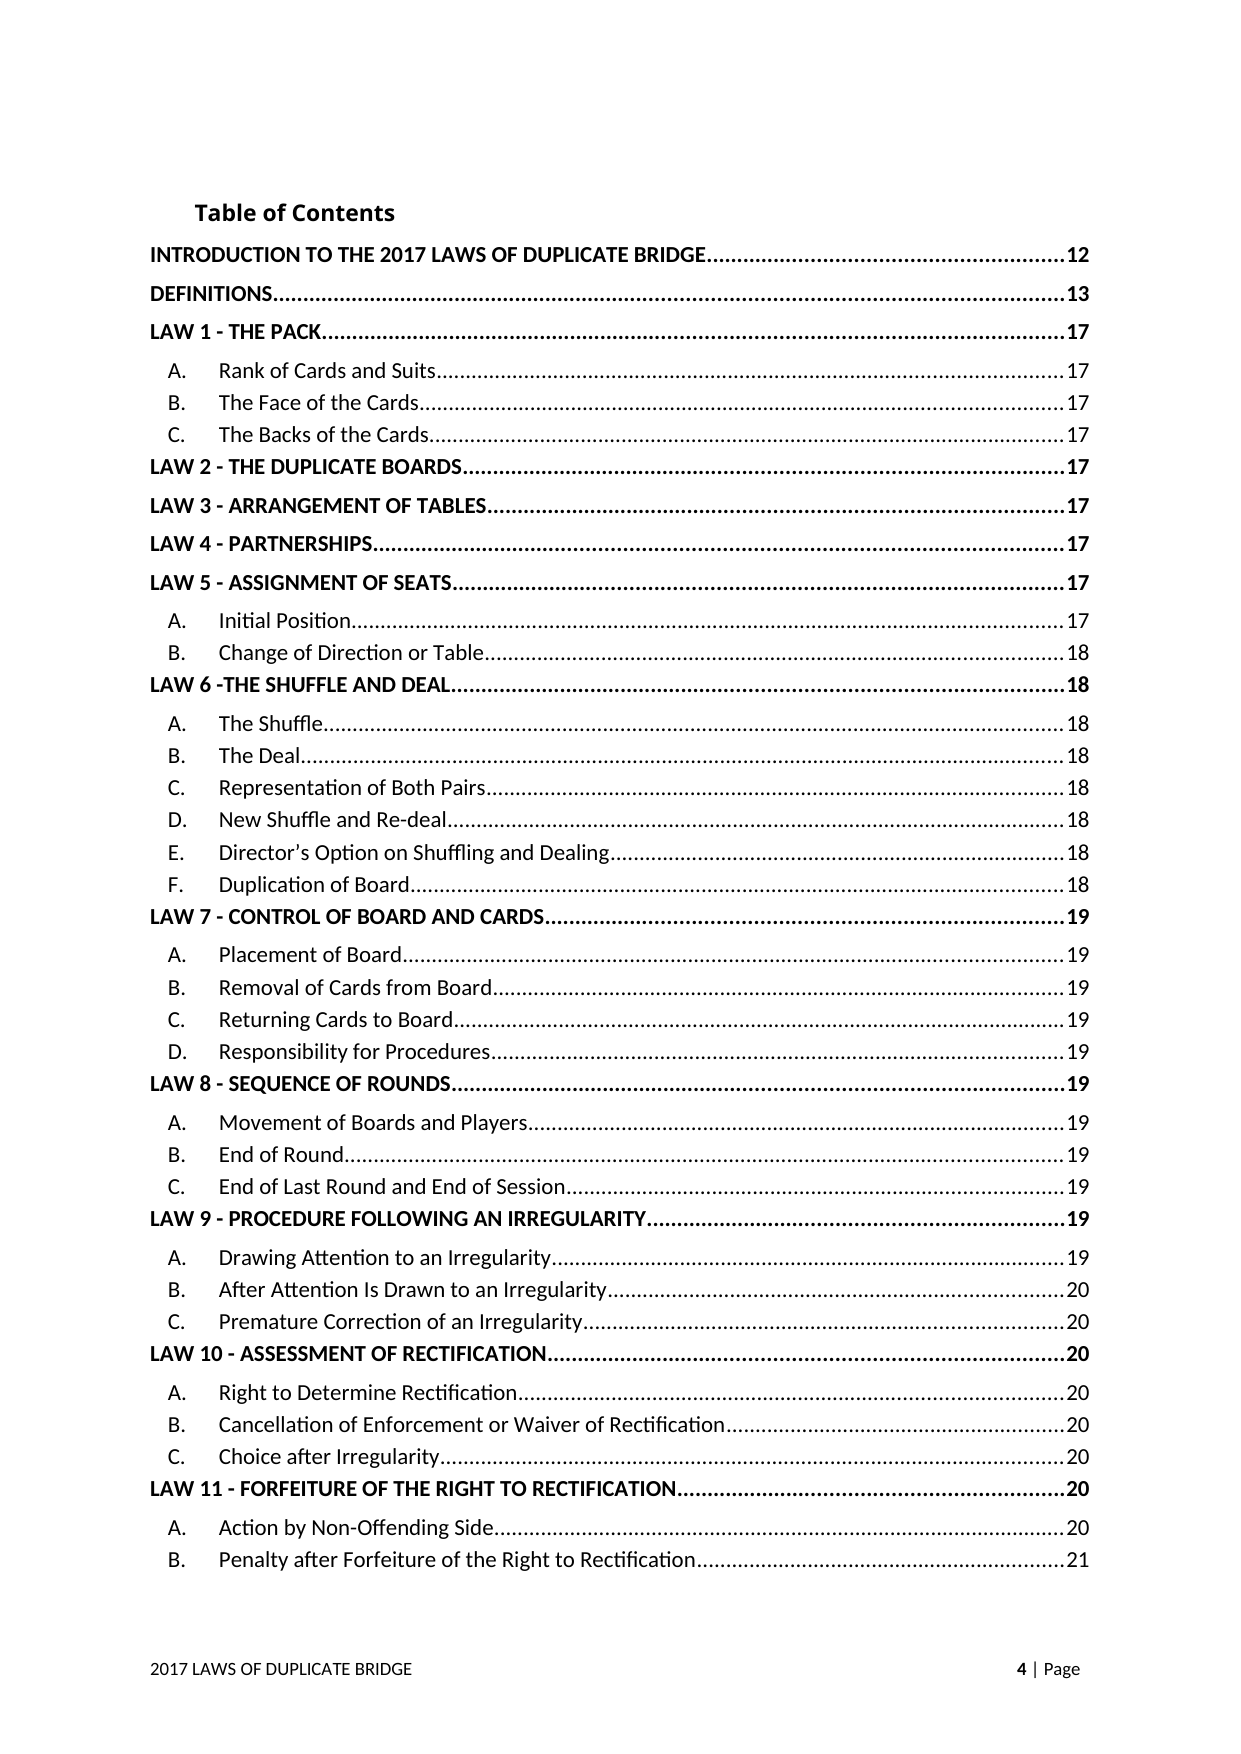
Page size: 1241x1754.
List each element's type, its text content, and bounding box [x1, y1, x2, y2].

text DEFINITIONS 13 [150, 279, 1090, 307]
text B. Cancellation of Enforcement or Waiver of Rectification 20 [168, 1410, 1090, 1438]
text LAW 11 - FORFEITURE OF THE RIGHT TO RECTIFICATION 20 [150, 1474, 1090, 1502]
text C. Premature Correction of an Irregularity 20 [168, 1307, 1090, 1335]
text A. Movement of Boards and Players 19 [168, 1108, 1090, 1136]
text B. The Deal 18 [168, 741, 1090, 769]
text B. The Face of the Cards 17 [168, 388, 1090, 416]
text F. Duplication of Board 18 [168, 870, 1090, 898]
text LAW 3 - ARRANGEMENT OF TABLES 17 [150, 491, 1090, 519]
text C. End of Last Round and End of Session 19 [168, 1172, 1090, 1200]
text B. End of Round 19 [168, 1140, 1090, 1168]
text C. Representation of Both Pairs 18 [168, 773, 1090, 801]
text A. The Shuffle 18 [168, 709, 1090, 737]
text D. New Shuffle and Re-deal 18 [168, 806, 1090, 834]
text D. Responsibility for Procedures 19 [168, 1037, 1090, 1065]
text LAW 1 - THE PACK 17 [150, 317, 1090, 346]
text B. Change of Direction or Table 18 [168, 638, 1090, 666]
text A. Initial Position 17 [168, 606, 1090, 634]
text A. Right to Determine Rectification 20 [168, 1378, 1090, 1406]
text C. The Backs of the Cards 17 [168, 420, 1090, 448]
text LAW 10 - ASSESSMENT OF RECTIFICATION 20 [150, 1339, 1090, 1367]
text LAW 5 - ASSIGNMENT OF SEATS 17 [150, 568, 1090, 596]
text LAW 8 - SEQUENCE OF ROUNDS 19 [150, 1069, 1090, 1097]
text LAW 2 - THE DUPLICATE BOARDS 17 [150, 452, 1090, 481]
text LAW 7 - CONTROL OF BOARD AND CARDS 19 [150, 902, 1090, 930]
text B. After Attention Is Drawn to an Irregularity 20 [168, 1275, 1090, 1303]
text A. Rank of Cards and Suits 17 [168, 356, 1090, 384]
text B. Penalty after Forfeiture of the Right to Rectification 21 [168, 1545, 1090, 1573]
text LAW 9 - PROCEDURE FOLLOWING AN IRREGULARITY 19 [150, 1204, 1090, 1232]
text A. Placement of Board 19 [168, 941, 1090, 969]
text C. Choice after Irregularity 20 [168, 1442, 1090, 1470]
text C. Returning Cards to Board 19 [168, 1005, 1090, 1033]
text A. Action by Non-Offending Side 20 [168, 1513, 1090, 1541]
text LAW 6 -THE SHUFFLE AND DEAL 18 [150, 671, 1090, 699]
text E. Director’s Option on Shuffling and Dealing 18 [168, 838, 1090, 866]
text INTRODUCTION TO THE 2017 LAWS OF DUPLICATE BRIDGE 12 [150, 241, 1090, 269]
text A. Drawing Attention to an Irregularity 19 [168, 1243, 1090, 1271]
subtitle Table of Contents [194, 197, 1090, 228]
text B. Removal of Cards from Board 19 [168, 973, 1090, 1001]
text LAW 4 - PARTNERSHIPS 17 [150, 529, 1090, 557]
